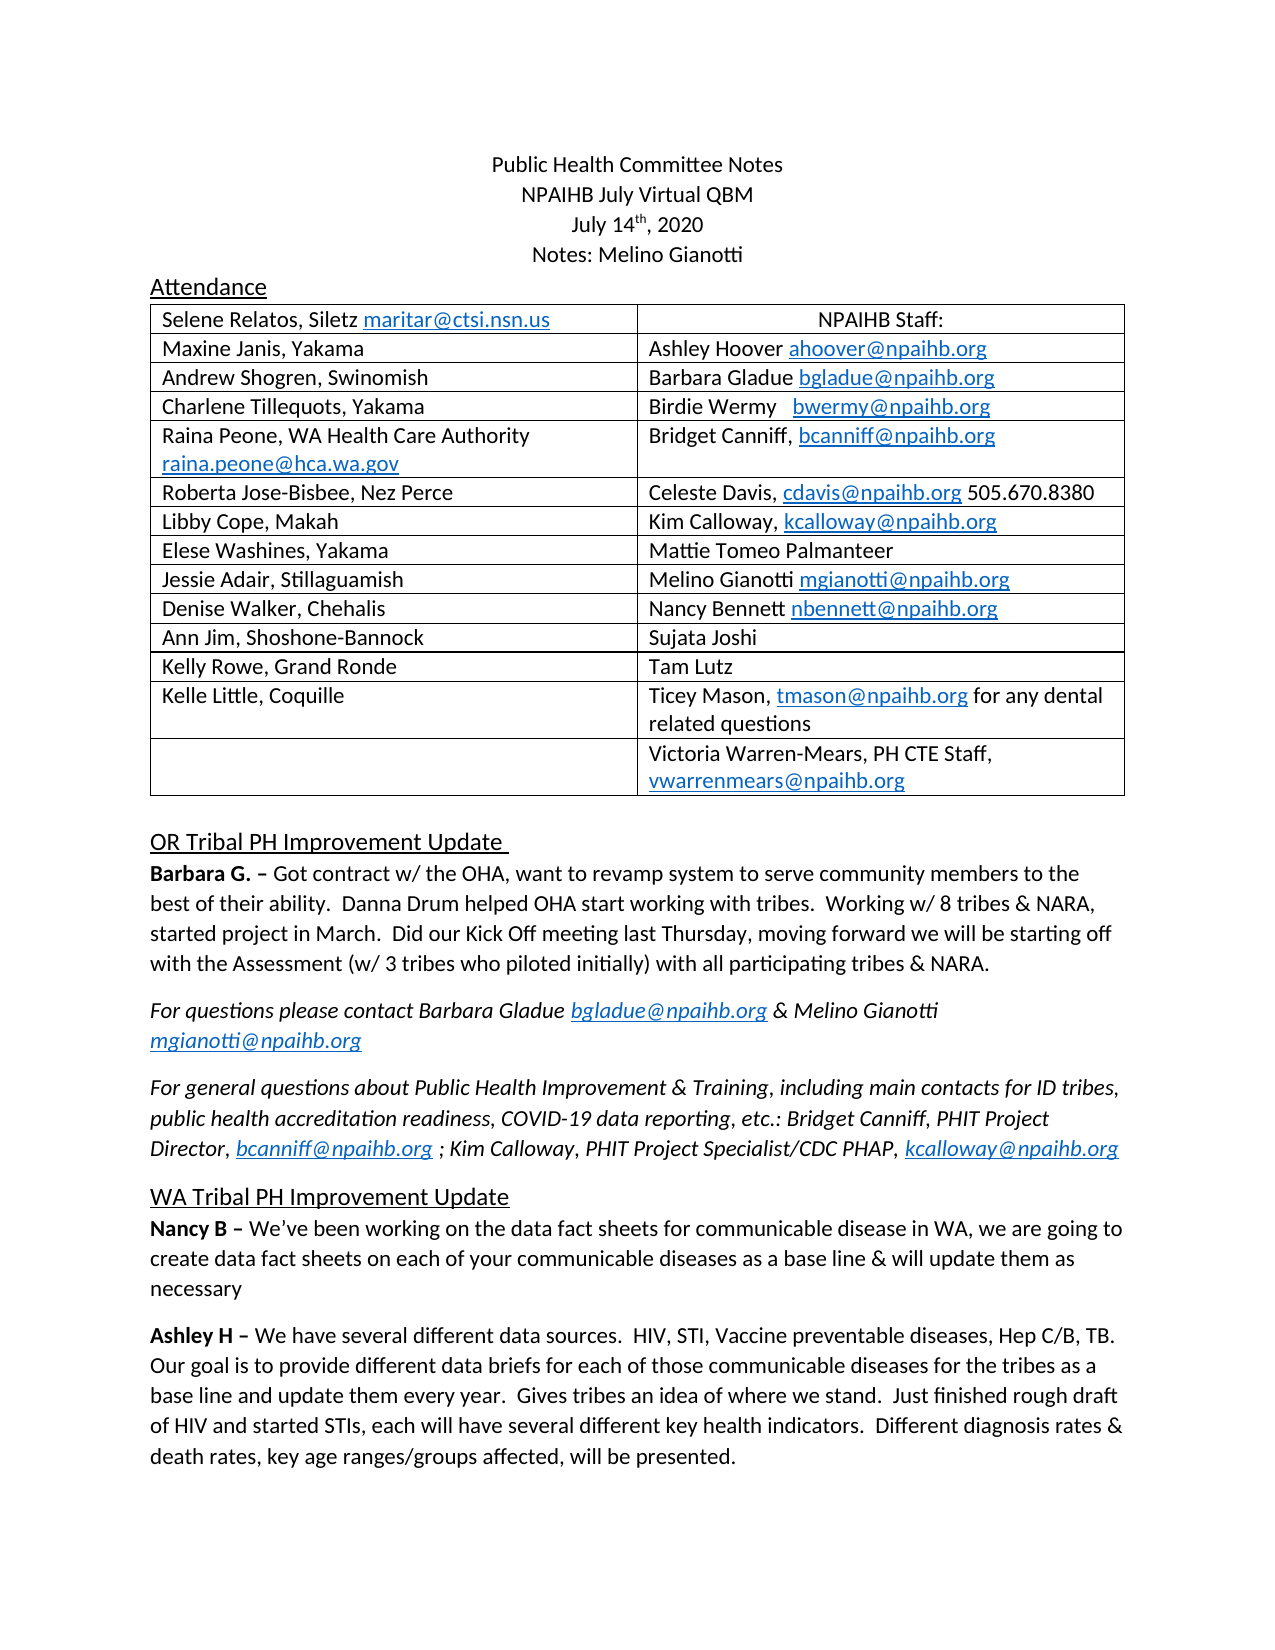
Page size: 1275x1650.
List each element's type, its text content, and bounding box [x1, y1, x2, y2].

text Attendance [150, 271, 1125, 301]
text WA Tribal PH Improvement Update [150, 1181, 1125, 1211]
table_header NPAIHB Staff: [638, 305, 1124, 333]
text For general questions about Public Health Improvement & Training, including main contacts for ID tribes, public health accreditation readiness, COVID-19 data reporting, etc.: Bridget Canniff, PHIT Project Director, bcanniff@npaihb.org ; Kim Calloway, PHIT Project Specialist/CDC PHAP, kcalloway@npaihb.org [150, 1073, 1125, 1162]
text Ashley H – We have several different data sources. HIV, STI, Vaccine preventable diseases, Hep C/B, TB. Our goal is to provide different data briefs for each of those communicable diseases for the tribes as a base line and update them every year. Gives tribes an idea of where we stand. Just finished rough draft of HIV and started STIs, each will have several different key health indicators. Different diagnosis rates & death rates, key age ranges/groups affected, will be presented. [150, 1321, 1125, 1470]
table_cell Kim Calloway, kcalloway@npaihb.org [638, 507, 1124, 535]
table_cell Roberta Jose-Bisbee, Nez Perce [151, 478, 637, 506]
table_cell Raina Peone, WA Health Care Authority raina.peone@hca.wa.gov [151, 421, 637, 477]
table_cell Sujata Joshi [638, 624, 1124, 651]
text For questions please contact Barbara Gladue bgladue@npaihb.org & Melino Gianotti mgianotti@npaihb.org [150, 996, 1125, 1054]
table_cell Kelly Rowe, Grand Ronde [151, 653, 637, 681]
table_cell Tam Lutz [638, 653, 1124, 681]
text NPAIHB July Virtual QBM [150, 180, 1125, 208]
table_cell Mattie Tomeo Palmanteer [638, 536, 1124, 564]
text July 14th, 2020 [150, 210, 1125, 238]
table_cell Ashley Hoover ahoover@npaihb.org [638, 334, 1124, 362]
table_cell Victoria Warren-Mears, PH CTE Staff, vwarrenmears@npaihb.org [638, 739, 1124, 795]
table_cell Maxine Janis, Yakama [151, 334, 637, 362]
table_cell Jessie Adair, Stillaguamish [151, 565, 637, 593]
text Barbara G. – Got contract w/ the OHA, want to revamp system to serve community members to the best of their ability. Danna Drum helped OHA start working with tribes. Working w/ 8 tribes & NARA, started project in March. Did our Kick Off meeting last Thursday, moving forward we will be starting off with the Assessment (w/ 3 tribes who piloted initially) with all participating tribes & NARA. [150, 859, 1125, 977]
table_cell Bridget Canniff, bcanniff@npaihb.org [638, 421, 1124, 477]
table_header Selene Relatos, Siletz maritar@ctsi.nsn.us [151, 305, 637, 333]
table_cell Libby Cope, Makah [151, 507, 637, 535]
table_cell Kelle Little, Coquille [151, 682, 637, 738]
text Notes: Melino Gianotti [150, 241, 1125, 269]
table_cell Ticey Mason, tmason@npaihb.org for any dental related questions [638, 682, 1124, 738]
table_cell Elese Washines, Yakama [151, 536, 637, 564]
table_cell Celeste Davis, cdavis@npaihb.org 505.670.8380 [638, 478, 1124, 506]
table_cell Denise Walker, Chehalis [151, 594, 637, 622]
table_cell Birdie Wermy bwermy@npaihb.org [638, 392, 1124, 420]
text Public Health Committee Notes [150, 150, 1125, 178]
table_cell Ann Jim, Shoshone-Bannock [151, 624, 637, 651]
table_cell Barbara Gladue bgladue@npaihb.org [638, 363, 1124, 391]
table_cell [151, 739, 637, 795]
text Nancy B – We’ve been working on the data fact sheets for communicable disease in WA, we are going to create data fact sheets on each of your communicable diseases as a base line & will update them as necessary [150, 1214, 1125, 1302]
table_cell Nancy Bennett nbennett@npaihb.org [638, 594, 1124, 622]
table_cell Andrew Shogren, Swinomish [151, 363, 637, 391]
table_cell Melino Gianotti mgianotti@npaihb.org [638, 565, 1124, 593]
text OR Tribal PH Improvement Update [150, 826, 1125, 856]
table_cell Charlene Tillequots, Yakama [151, 392, 637, 420]
